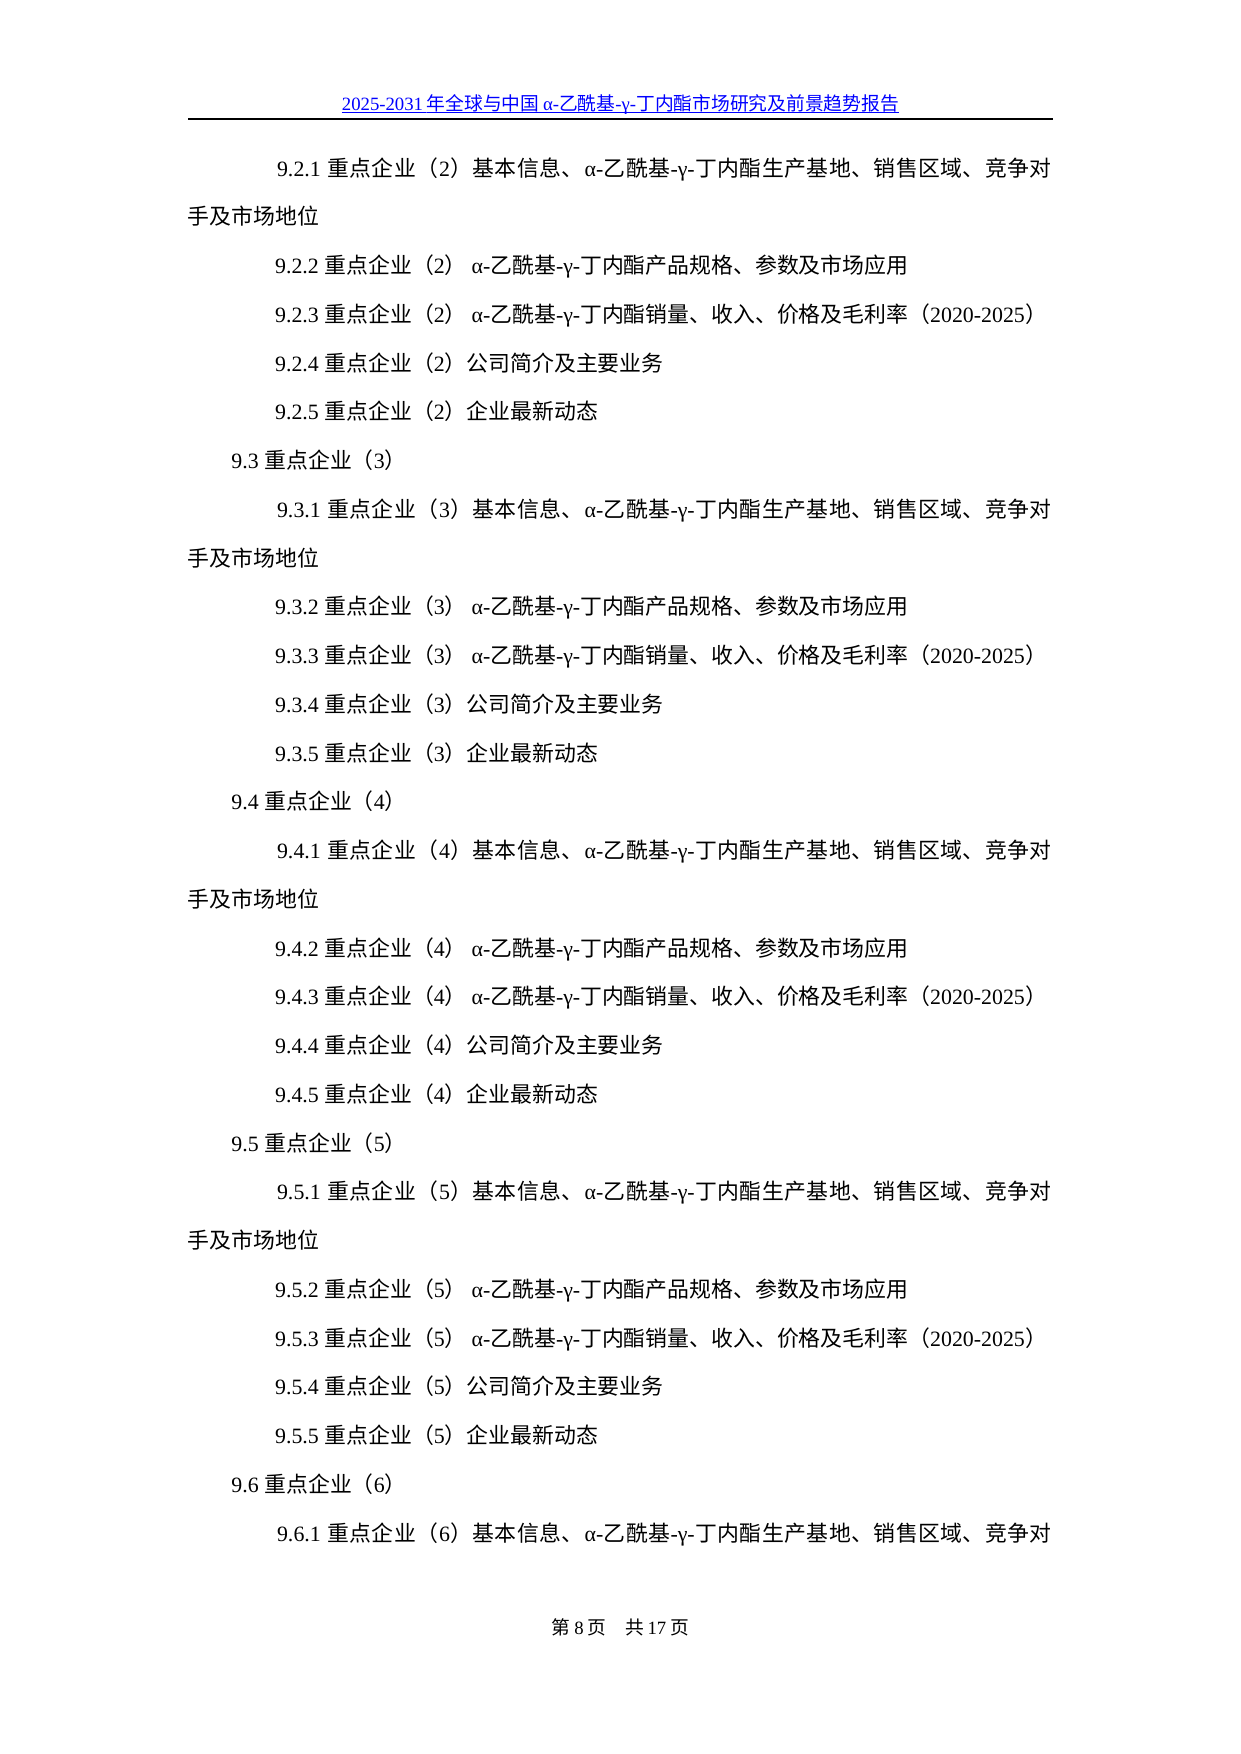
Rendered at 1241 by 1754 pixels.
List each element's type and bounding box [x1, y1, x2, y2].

text [187, 150, 1053, 1548]
